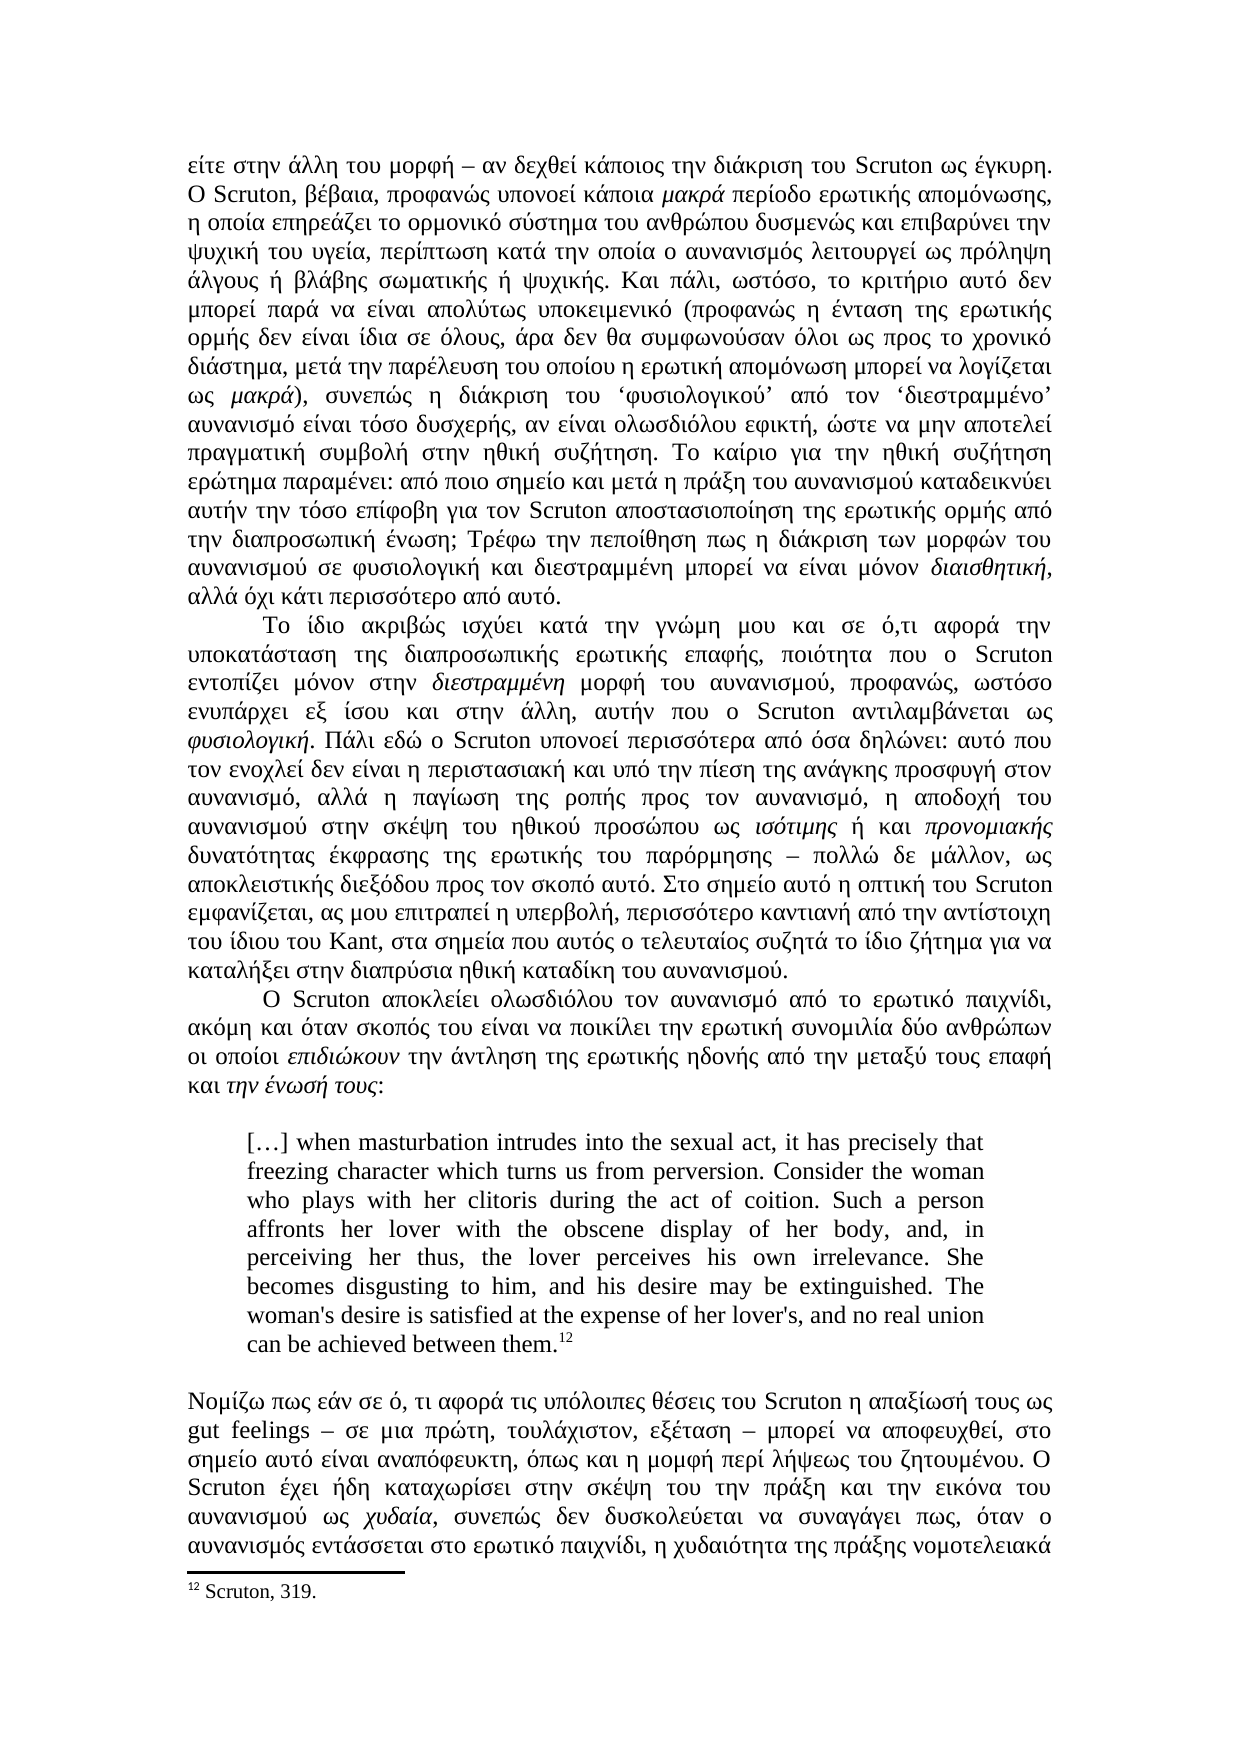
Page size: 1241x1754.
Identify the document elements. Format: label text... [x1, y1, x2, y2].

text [187, 150, 1053, 610]
text […] when masturbation intrudes into the sexual act, it has precisely that freezing character which turns us from perversion. Consider the woman who plays with her clitoris during the act of coition. Such a person affronts her lover with the obscene display of her body, and, in perceiving her thus, the lover perceives his own irrelevance. She becomes disgusting to him, and his desire may be extinguished. The woman's desire is satisfied at the expense of her lover's, and no real union can be achieved between them. [247, 1127, 985, 1357]
text Ο Scruton αποκλείει ολωσδιόλου τον αυνανισμό από το ερωτικό παιχνίδι, ακόμη και όταν σκοπός του είναι να ποικίλει την ερωτική συνομιλία δύο ανθρώπων οι οποίοι επιδιώκουν την άντληση της ερωτικής ηδονής από την μεταξύ τους επαφή και την ένωσή τους: [187, 984, 1053, 1099]
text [187, 1386, 1053, 1559]
text Το ίδιο ακριβώς ισχύει κατά την γνώμη μου και σε ό,τι αφορά την υποκατάσταση της διαπροσωπικής ερωτικής επαφής, ποιότητα που ο Scruton εντοπίζει μόνον στην διεστραμμένη μορφή του αυνανισμού, προφανώς, ωστόσο ενυπάρχει εξ ίσου και στην άλλη, αυτήν που ο Scruton αντιλαμβάνεται ως φυσιολογική. Πάλι εδώ ο Scruton υπονοεί περισσότερα από όσα δηλώνει: αυτό που τον ενοχλεί δεν είναι η περιστασιακή και υπό την πίεση της ανάγκης προσφυγή στον αυνανισμό, αλλά η παγίωση της ροπής προς τον αυνανισμό, η αποδοχή του αυνανισμού στην σκέψη του ηθικού προσώπου ως ισότιμης ή και προνομιακής δυνατότητας έκφρασης της ερωτικής του παρόρμησης – πολλώ δε μάλλον, ως αποκλειστικής διεξόδου προς τον σκοπό αυτό. Στο σημείο αυτό η οπτική του Scruton εμφανίζεται, ας μου επιτραπεί η υπερβολή, περισσότερο καντιανή από την αντίστοιχη του ίδιου του Kant, στα σημεία που αυτός ο τελευταίος συζητά το ίδιο ζήτημα για να καταλήξει στην διαπρύσια ηθική καταδίκη του αυνανισμού. [187, 610, 1053, 984]
